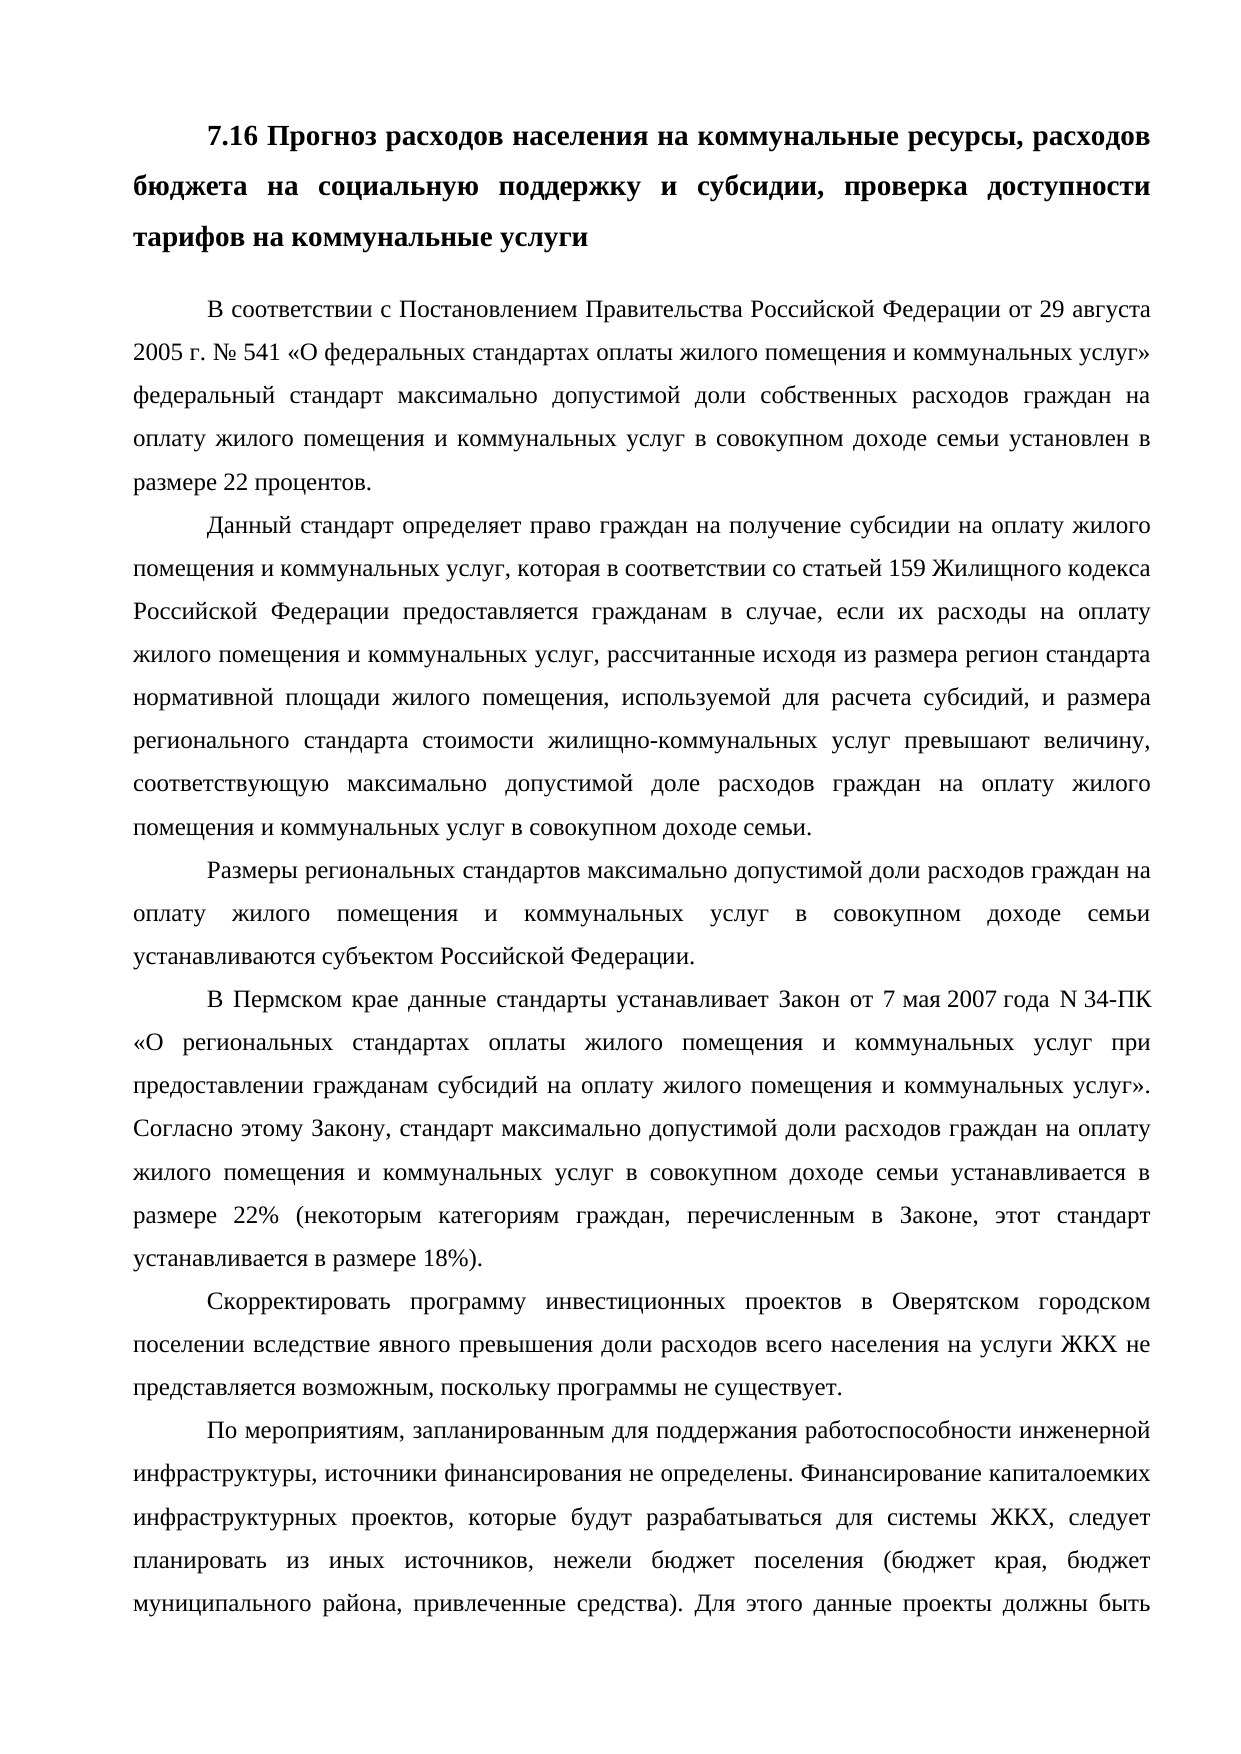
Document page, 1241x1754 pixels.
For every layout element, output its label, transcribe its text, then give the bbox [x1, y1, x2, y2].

text В соответствии с Постановлением Правительства Российской Федерации от 29 августа . № 541 «О федеральных стандартах оплаты жилого помещения и коммунальных услуг» федеральный стандарт максимально допустимой доли собственных расходов граждан на оплату жилого помещения и коммунальных услуг в совокупном доходе семьи установлен в размере 22 процентов. [133, 294, 1152, 495]
text В Пермском крае данные стандарты устанавливает Закон от 7 мая 2007 года N 34-ПК «О региональных стандартах оплаты жилого помещения и коммунальных услуг при предоставлении гражданам субсидий на оплату жилого помещения и коммунальных услуг». Согласно этому Закону, стандарт максимально допустимой доли расходов граждан на оплату жилого помещения и коммунальных услуг в совокупном доходе семьи устанавливается в размере 22% (некоторым категориям граждан, перечисленным в Законе, этот стандарт устанавливается в размере 18%). [133, 984, 1152, 1272]
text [133, 1415, 1152, 1617]
text Размеры региональных стандартов максимально допустимой доли расходов граждан на оплату жилого помещения и коммунальных услуг в совокупном доходе семьи устанавливаются субъектом Российской Федерации. [133, 855, 1152, 970]
text Данный стандарт определяет право граждан на получение субсидии на оплату жилого помещения и коммунальных услуг, которая в соответствии со статьей 159 Жилищного кодекса Российской Федерации предоставляется гражданам в случае, если их расходы на оплату жилого помещения и коммунальных услуг, рассчитанные исходя из размера регион стандарта нормативной площади жилого помещения, используемой для расчета субсидий, и размера регионального стандарта стоимости жилищно-коммунальных услуг превышают величину, соответствующую максимально допустимой доле расходов граждан на оплату жилого помещения и коммунальных услуг в совокупном доходе семьи. [133, 510, 1152, 840]
subtitle 7.16 Прогноз расходов населения на коммунальные ресурсы, расходов бюджета на социальную поддержку и субсидии, проверка доступности тарифов на коммунальные услуги [133, 118, 1152, 169]
text Скорректировать программу инвестиционных проектов в Оверятском городском поселении вследствие явного превышения доли расходов всего населения на услуги ЖКХ не представляется возможным, поскольку программы не существует. [133, 1286, 1152, 1401]
subtitle 7.16 Прогноз расходов населения на коммунальные ресурсы, расходов бюджета на социальную поддержку и субсидии, проверка доступности тарифов на коммунальные услуги [133, 202, 1152, 252]
